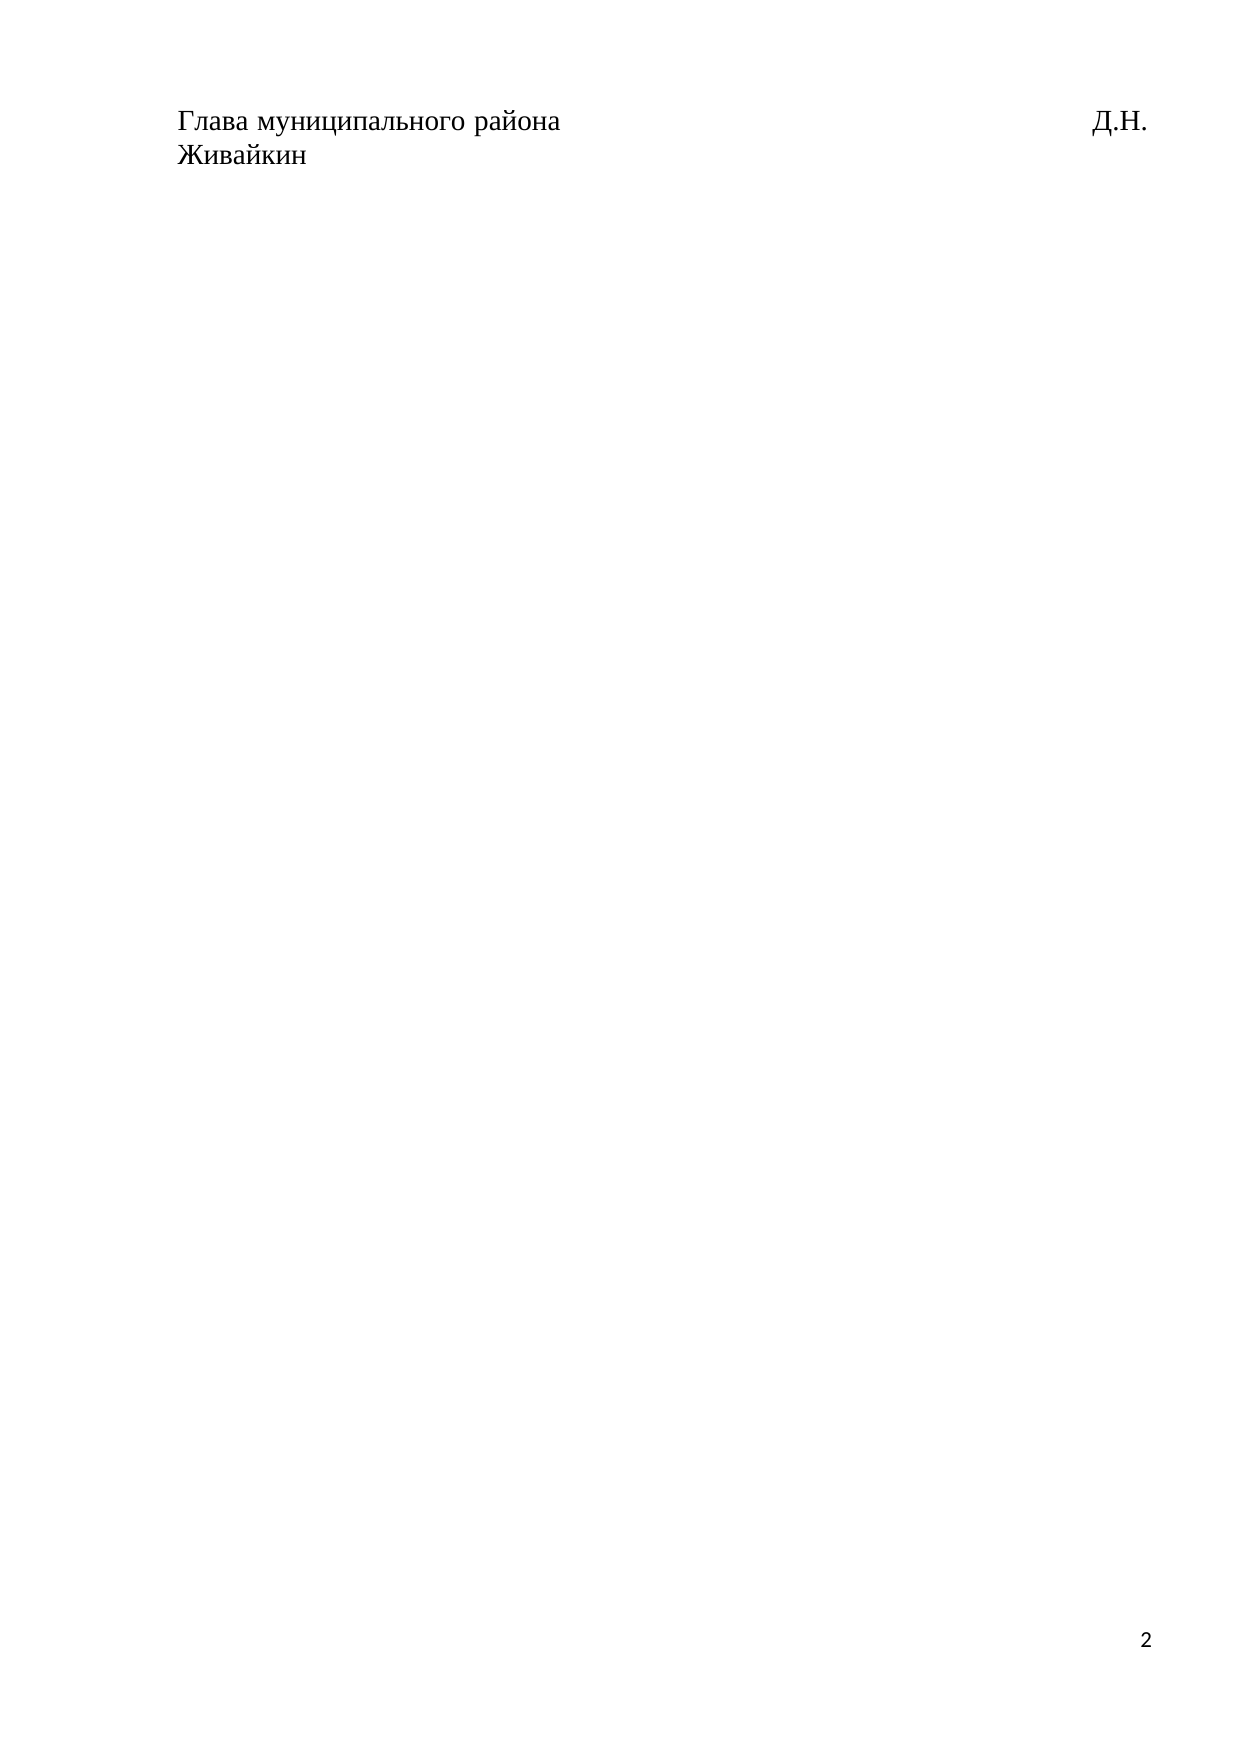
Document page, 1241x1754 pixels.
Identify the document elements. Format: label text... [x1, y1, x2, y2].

text Глава муниципального района Д.Н. Живайкин [177, 103, 1152, 171]
